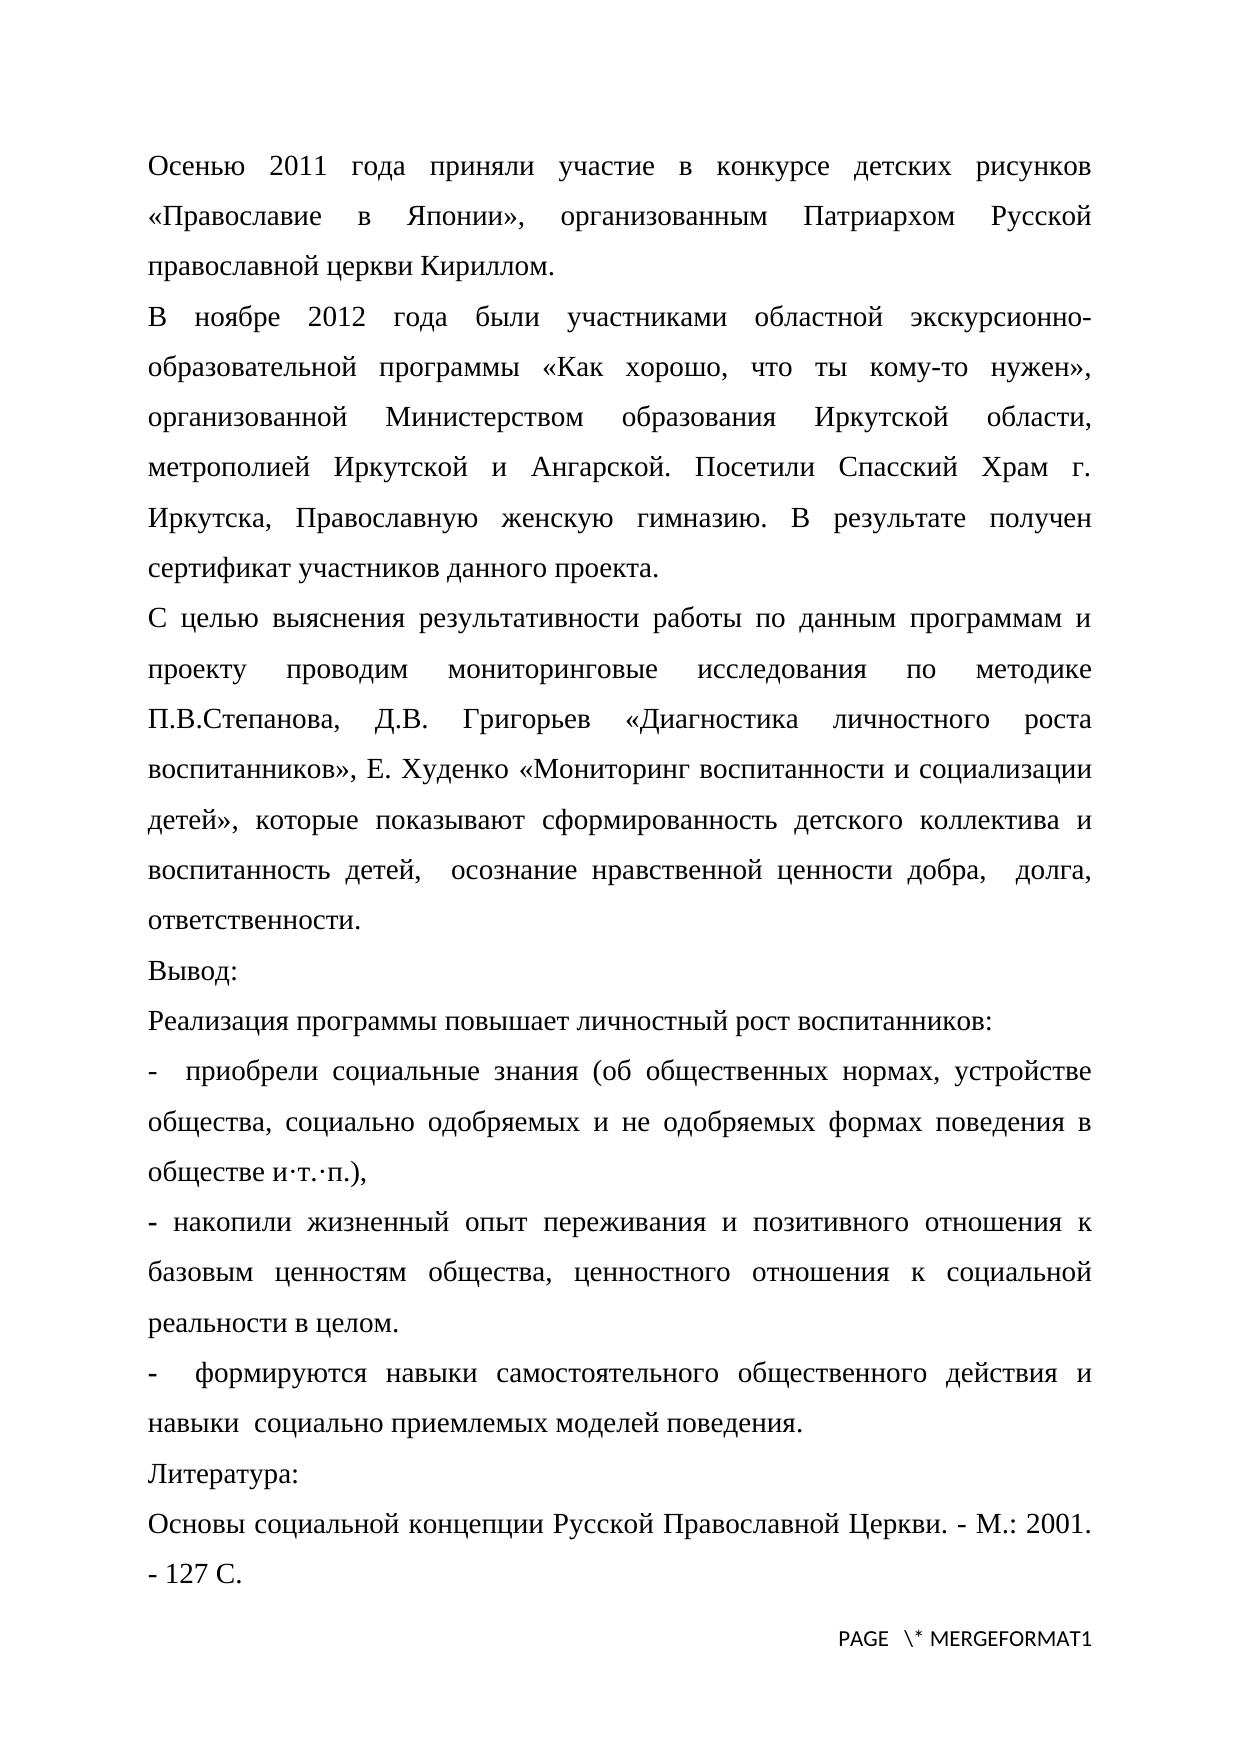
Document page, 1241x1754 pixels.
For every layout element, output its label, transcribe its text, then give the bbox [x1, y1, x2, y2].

text - приобрели социальные знания (об общественных нормах, устройстве общества, социально одобряемых и не одобряемых формах поведения в обществе и·т.·п.), [148, 1053, 1092, 1187]
text Реализация программы повышает личностный рост воспитанников: [148, 1003, 1092, 1037]
text С целью выяснения результативности работы по данным программам и проекту проводим мониторинговые исследования по методике П.В.Степанова, Д.В. Григорьев «Диагностика личностного роста воспитанников», Е. Худенко «Мониторинг воспитанности и социализации детей», которые показывают сформированность детского коллектива и воспитанность детей, осознание нравственной ценности добра, долга, ответственности. [148, 601, 1092, 936]
text Литература: [148, 1456, 1092, 1489]
text Осенью 2011 года приняли участие в конкурсе детских рисунков «Православие в Японии», организованным Патриархом Русской православной церкви Кириллом. [148, 148, 1092, 282]
text Вывод: [148, 953, 1092, 986]
text В ноябре 2012 года были участниками областной экскурсионно-образовательной программы «Как хорошо, что ты кому-то нужен», организованной Министерством образования Иркутской области, метрополией Иркутской и Ангарской. Посетили Спасский Храм г. Иркутска, Православную женскую гимназию. В результате получен сертификат участников данного проекта. [148, 299, 1092, 584]
text Основы социальной концепции Русской Православной Церкви. - М.: 2001. - 127 С. [148, 1506, 1092, 1590]
text - формируются навыки самостоятельного общественного действия и навыки социально приемлемых моделей поведения. [148, 1355, 1092, 1439]
text - накопили жизненный опыт переживания и позитивного отношения к базовым ценностям общества, ценностного отношения к социальной реальности в целом. [148, 1204, 1092, 1338]
